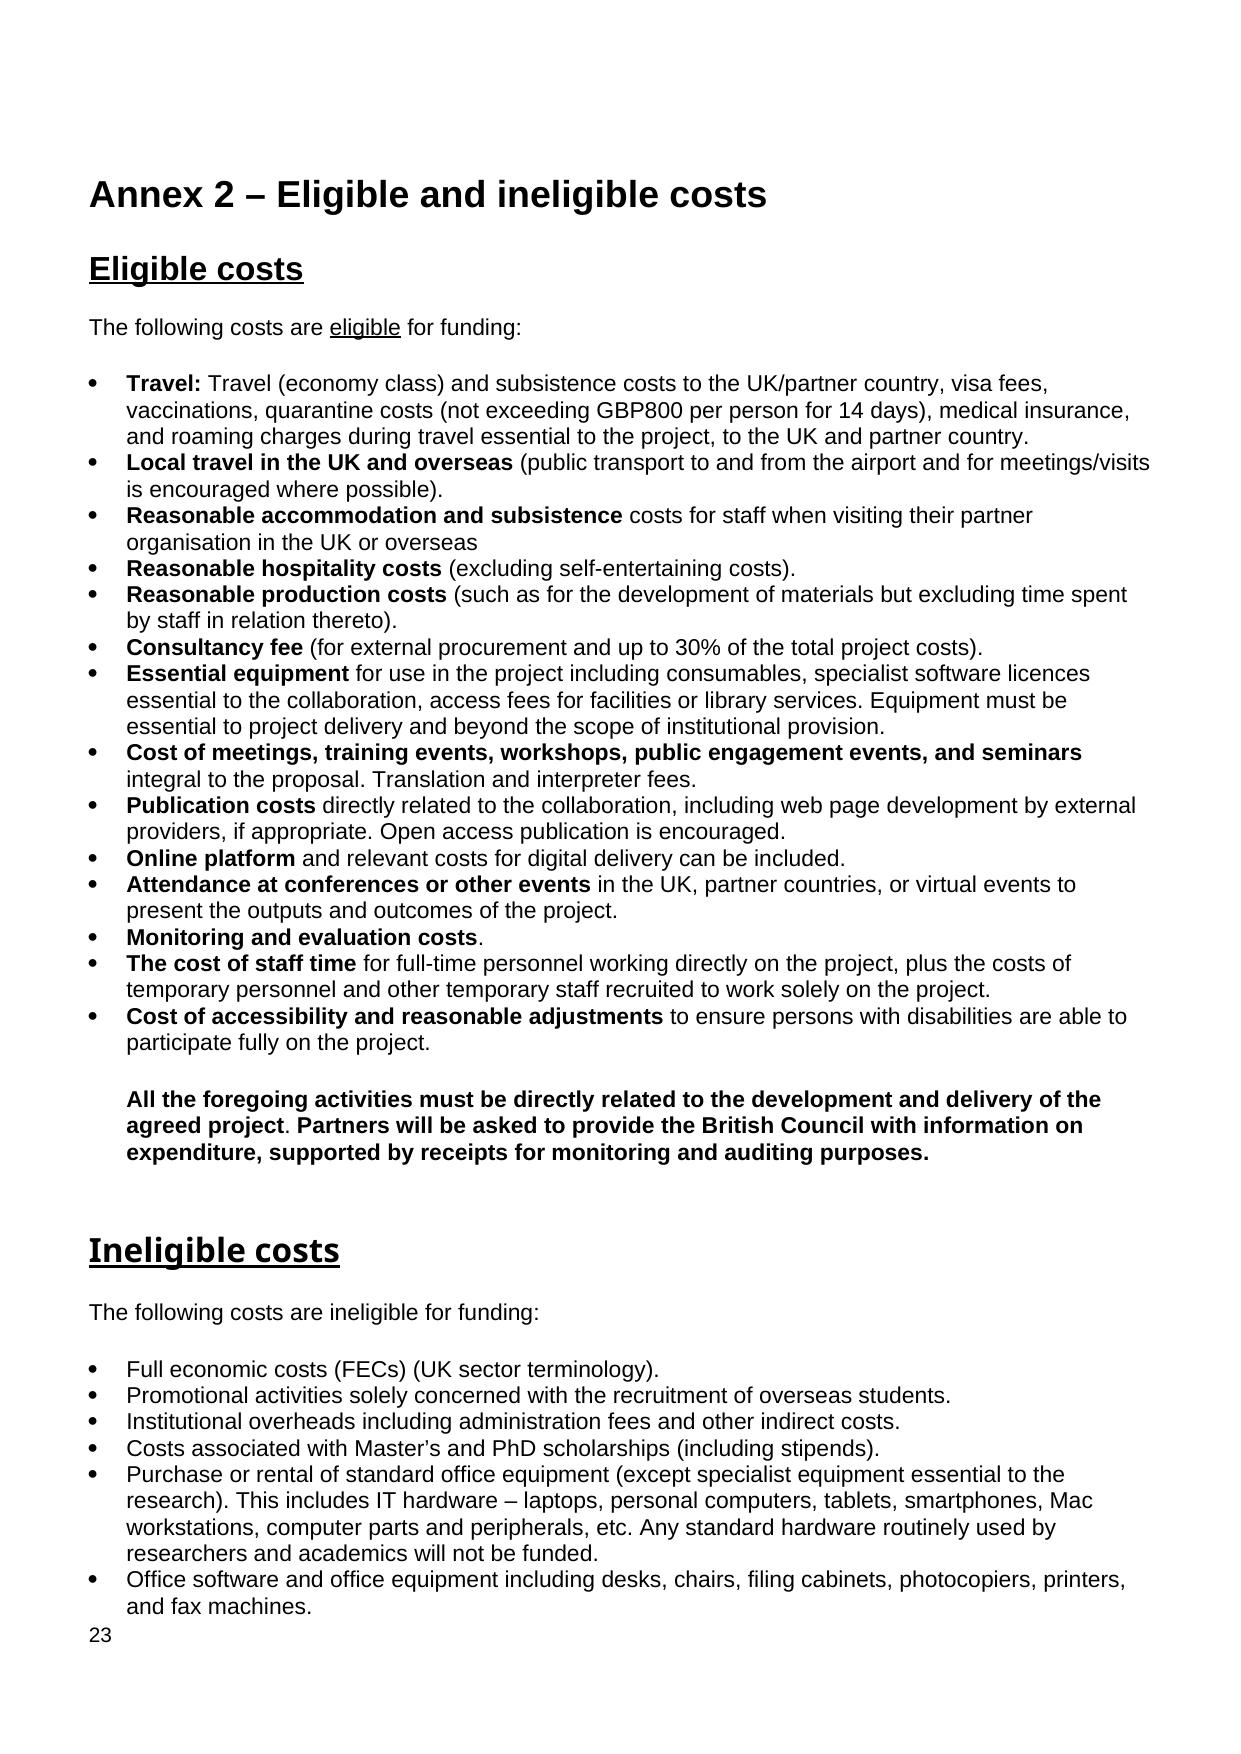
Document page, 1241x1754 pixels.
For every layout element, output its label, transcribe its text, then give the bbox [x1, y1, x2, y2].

list Institutional overheads including administration fees and other indirect costs. [89, 1408, 1152, 1434]
list Publication costs directly related to the collaboration, including web page development by external providers, if appropriate. Open access publication is encouraged. [89, 792, 1152, 845]
list Local travel in the UK and overseas (public transport to and from the airport and for meetings/visits is encouraged where possible). [89, 449, 1152, 502]
list Reasonable production costs (such as for the development of materials but excluding time spent by staff in relation thereto). [89, 581, 1152, 634]
list Reasonable hospitality costs (excluding self-entertaining costs). [89, 555, 1152, 581]
list Cost of accessibility and reasonable adjustments to ensure persons with disabilities are able to participate fully on the project. [89, 1003, 1152, 1056]
list Attendance at conferences or other events in the UK, partner countries, or virtual events to present the outputs and outcomes of the project. [89, 871, 1152, 924]
list All the foregoing activities must be directly related to the development and delivery of the agreed project. Partners will be asked to provide the British Council with information on expenditure, supported by receipts for monitoring and auditing purposes. [126, 1086, 1152, 1165]
list Office software and office equipment including desks, chairs, filing cabinets, photocopiers, printers, and fax machines. [89, 1566, 1152, 1619]
text The following costs are ineligible for funding: [89, 1299, 1152, 1325]
list Reasonable accommodation and subsistence costs for staff when visiting their partner organisation in the UK or overseas [89, 502, 1152, 555]
list Travel: Travel (economy class) and subsistence costs to the UK/partner country, visa fees, vaccinations, quarantine costs (not exceeding GBP800 per person for 14 days), medical insurance, and roaming charges during travel essential to the project, to the UK and partner country. [89, 370, 1152, 449]
list Promotional activities solely concerned with the recruitment of overseas students. [89, 1382, 1152, 1408]
subtitle Annex 2 – Eligible and ineligible costs [89, 173, 1152, 216]
list Consultancy fee (for external procurement and up to 30% of the total project costs). [89, 634, 1152, 660]
text Ineligible costs [89, 1227, 1152, 1272]
list Essential equipment for use in the project including consumables, specialist software licences essential to the collaboration, access fees for facilities or library services. Equipment must be essential to project delivery and beyond the scope of institutional provision. [89, 660, 1152, 739]
list Purchase or rental of standard office equipment (except specialist equipment essential to the research). This includes IT hardware – laptops, personal computers, tablets, smartphones, Mac workstations, computer parts and peripherals, etc. Any standard hardware routinely used by researchers and academics will not be funded. [89, 1461, 1152, 1566]
text The following costs are eligible for funding: [89, 313, 1152, 340]
text Eligible costs [89, 249, 1152, 287]
list Online platform and relevant costs for digital delivery can be included. [89, 845, 1152, 871]
list Costs associated with Master’s and PhD scholarships (including stipends). [89, 1434, 1152, 1461]
list Full economic costs (FECs) (UK sector terminology). [89, 1356, 1152, 1382]
list The cost of staff time for full-time personnel working directly on the project, plus the costs of temporary personnel and other temporary staff recruited to work solely on the project. [89, 950, 1152, 1003]
list Monitoring and evaluation costs. [89, 924, 1152, 950]
list Cost of meetings, training events, workshops, public engagement events, and seminars integral to the proposal. Translation and interpreter fees. [89, 739, 1152, 792]
